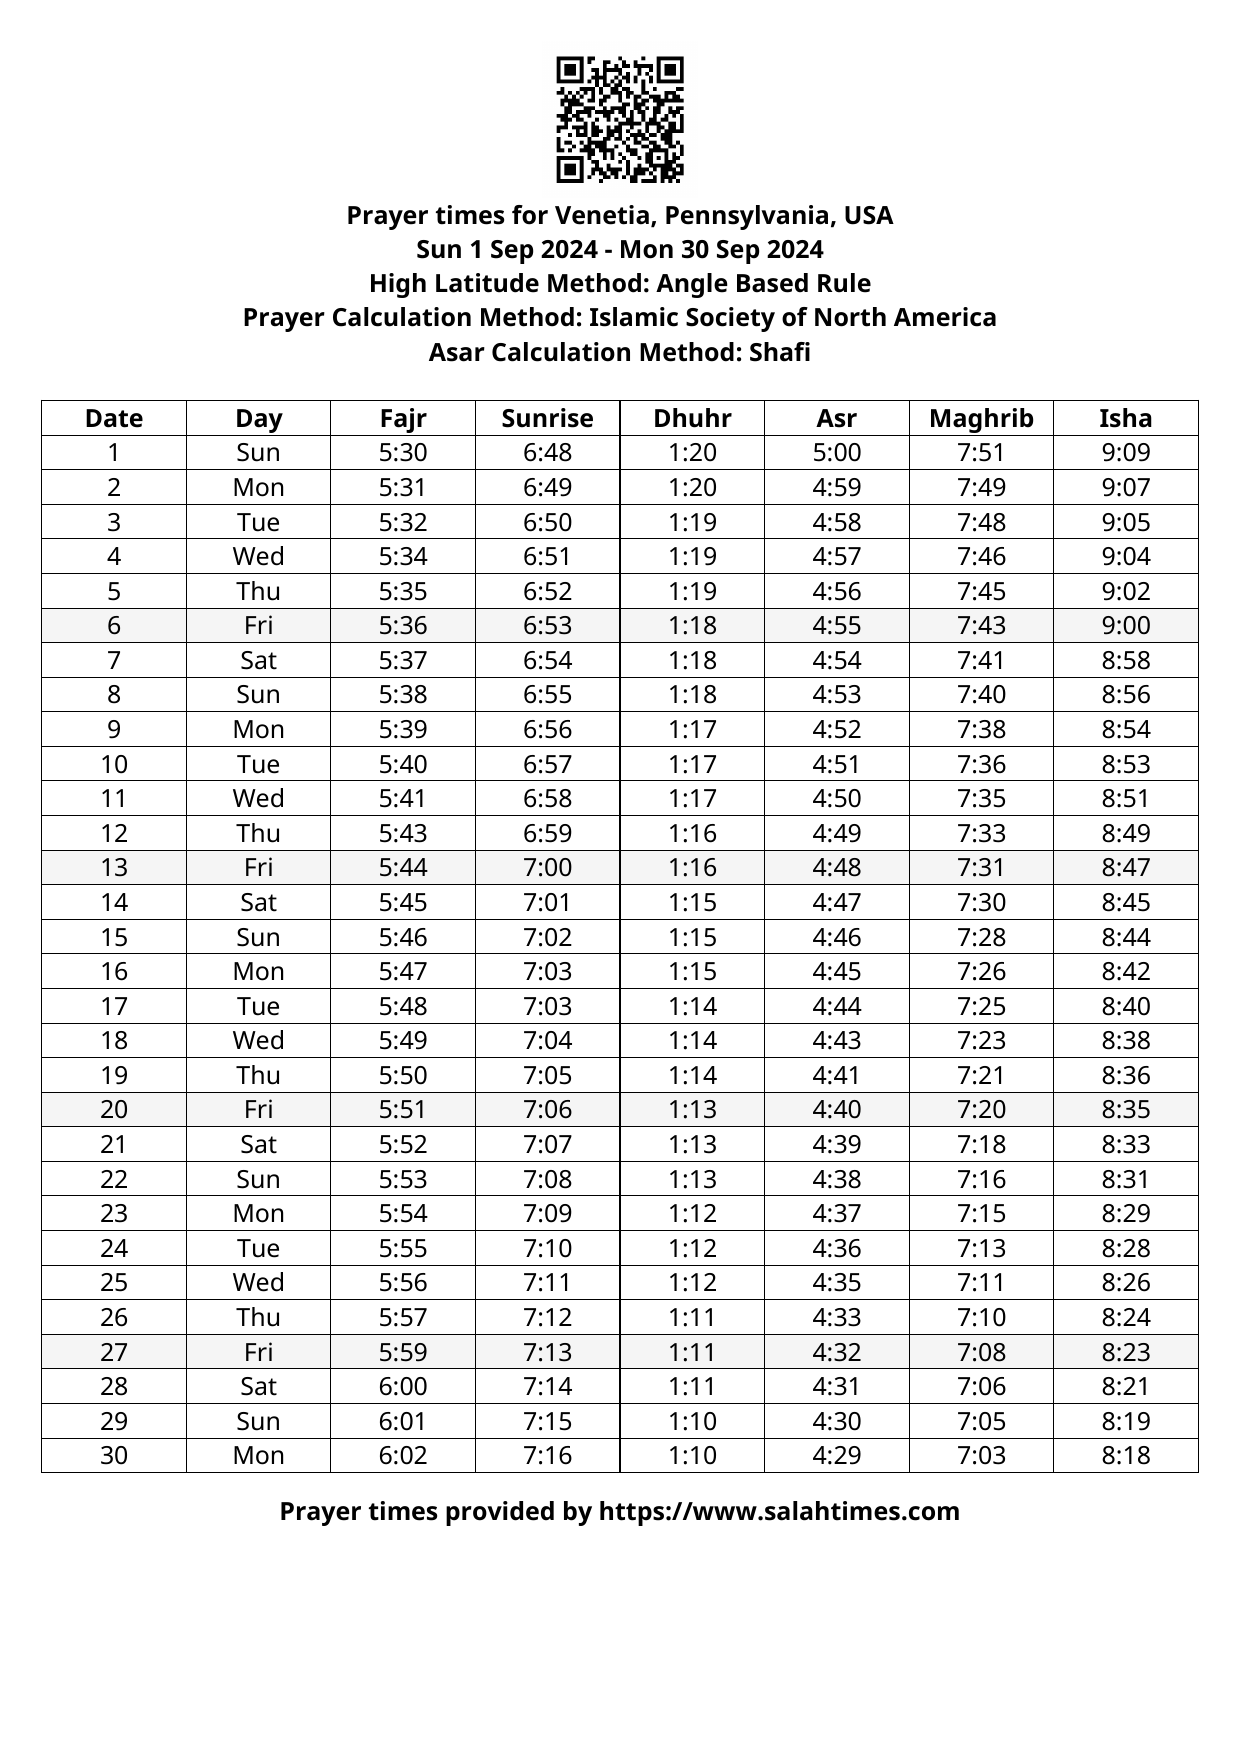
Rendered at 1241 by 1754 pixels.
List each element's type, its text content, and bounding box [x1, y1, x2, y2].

table_cell 25 [42, 1266, 186, 1299]
table_cell 4:44 [765, 989, 909, 1022]
table_cell 8:58 [1054, 643, 1198, 677]
table_cell 9 [42, 712, 186, 746]
table_cell 4:47 [765, 885, 909, 919]
table_cell 8:45 [1054, 885, 1198, 919]
table_cell 5:40 [331, 747, 475, 780]
table_cell 5:50 [331, 1058, 475, 1092]
table_cell 1:13 [621, 1127, 764, 1161]
table_cell 8:49 [1054, 816, 1198, 849]
table_cell 4:46 [765, 920, 909, 953]
table_cell 5:51 [331, 1093, 475, 1126]
table_cell 5:57 [331, 1300, 475, 1334]
table_cell 4:29 [765, 1439, 909, 1472]
table_cell 22 [42, 1162, 186, 1195]
table_cell 7:28 [910, 920, 1053, 953]
table_cell 5:34 [331, 539, 475, 573]
table_cell 1:19 [621, 574, 764, 607]
table_cell 7:36 [910, 747, 1053, 780]
table_cell Mon [187, 954, 330, 988]
table_cell Fri [187, 1093, 330, 1126]
table_cell 24 [42, 1231, 186, 1264]
table_cell 5:44 [331, 851, 475, 884]
table_cell 4:41 [765, 1058, 909, 1092]
table_cell 4:38 [765, 1162, 909, 1195]
table_cell 5:36 [331, 609, 475, 642]
table_cell 5:48 [331, 989, 475, 1022]
table_cell 5:46 [331, 920, 475, 953]
table_cell 4:57 [765, 539, 909, 573]
picture [542, 41, 699, 198]
table_cell 7:08 [910, 1335, 1053, 1368]
table_cell 7:45 [910, 574, 1053, 607]
table_cell 2 [42, 470, 186, 504]
table_cell 1:13 [621, 1162, 764, 1195]
table_cell Fri [187, 1335, 330, 1368]
table_cell 7:12 [476, 1300, 619, 1334]
table_cell 7:26 [910, 954, 1053, 988]
table_cell 4:45 [765, 954, 909, 988]
table_cell 7:46 [910, 539, 1053, 573]
table_cell 1:14 [621, 989, 764, 1022]
table_cell Wed [187, 1024, 330, 1057]
table_cell 4:33 [765, 1300, 909, 1334]
table_cell 7:21 [910, 1058, 1053, 1092]
table_cell 19 [42, 1058, 186, 1092]
table_cell 4:36 [765, 1231, 909, 1264]
table_cell Sat [187, 885, 330, 919]
table_cell Sun [187, 920, 330, 953]
table_cell 5:38 [331, 678, 475, 711]
table_cell 7:06 [910, 1369, 1053, 1403]
table_cell 4:50 [765, 781, 909, 815]
table_cell 5:52 [331, 1127, 475, 1161]
table_cell 5 [42, 574, 186, 607]
table_cell Wed [187, 539, 330, 573]
table_cell 5:45 [331, 885, 475, 919]
text Sun 1 Sep 2024 - Mon 30 Sep 2024 [42, 232, 1198, 266]
table_cell Sat [187, 1369, 330, 1403]
table_cell Thu [187, 1300, 330, 1334]
table_cell 8:18 [1054, 1439, 1198, 1472]
table_header Asr [765, 401, 909, 434]
table_cell Sat [187, 1127, 330, 1161]
table_cell 21 [42, 1127, 186, 1161]
table_cell 1:11 [621, 1369, 764, 1403]
table_cell 1:18 [621, 678, 764, 711]
table_cell Sun [187, 1404, 330, 1437]
table_cell Sat [187, 643, 330, 677]
table_cell 6 [42, 609, 186, 642]
table_cell Fri [187, 851, 330, 884]
table_cell 6:53 [476, 609, 619, 642]
table_cell Sun [187, 678, 330, 711]
table_cell 8:31 [1054, 1162, 1198, 1195]
table_cell 5:55 [331, 1231, 475, 1264]
table_cell Wed [187, 1266, 330, 1299]
text Asar Calculation Method: Shafi [42, 334, 1198, 368]
table_cell 7:01 [476, 885, 619, 919]
table_cell 6:57 [476, 747, 619, 780]
table_cell 4:53 [765, 678, 909, 711]
table_cell 7:03 [910, 1439, 1053, 1472]
table_cell 8:35 [1054, 1093, 1198, 1126]
table_cell 5:54 [331, 1196, 475, 1230]
table_cell 7:11 [476, 1266, 619, 1299]
table_cell 29 [42, 1404, 186, 1437]
table_cell 7:04 [476, 1024, 619, 1057]
table_cell 7:40 [910, 678, 1053, 711]
table_cell 7:10 [910, 1300, 1053, 1334]
table_cell 4:43 [765, 1024, 909, 1057]
table_cell 7:16 [476, 1439, 619, 1472]
table_cell 6:56 [476, 712, 619, 746]
table_cell 7:09 [476, 1196, 619, 1230]
table_cell 7:14 [476, 1369, 619, 1403]
table_cell 12 [42, 816, 186, 849]
table_cell 8:24 [1054, 1300, 1198, 1334]
table_cell 5:56 [331, 1266, 475, 1299]
table_cell 4:55 [765, 609, 909, 642]
table_cell 6:01 [331, 1404, 475, 1437]
table_cell Thu [187, 574, 330, 607]
table_cell 8:19 [1054, 1404, 1198, 1437]
table_cell Mon [187, 1196, 330, 1230]
table_cell 1:12 [621, 1266, 764, 1299]
table_cell 7:41 [910, 643, 1053, 677]
table_cell 7:30 [910, 885, 1053, 919]
table_cell 4:54 [765, 643, 909, 677]
table_cell 1:19 [621, 539, 764, 573]
table_cell 7:25 [910, 989, 1053, 1022]
table_cell 7:31 [910, 851, 1053, 884]
table_cell 5:49 [331, 1024, 475, 1057]
table_cell 7:23 [910, 1024, 1053, 1057]
table_cell 6:02 [331, 1439, 475, 1472]
table_cell 7:08 [476, 1162, 619, 1195]
table_cell 5:39 [331, 712, 475, 746]
table_cell Wed [187, 781, 330, 815]
table_cell 1:15 [621, 920, 764, 953]
table_cell Mon [187, 470, 330, 504]
table_header Date [42, 401, 186, 434]
table_cell Thu [187, 1058, 330, 1092]
table_cell 8:29 [1054, 1196, 1198, 1230]
table_cell 1:11 [621, 1300, 764, 1334]
table_cell 18 [42, 1024, 186, 1057]
table_cell 8:33 [1054, 1127, 1198, 1161]
table_cell 1:13 [621, 1093, 764, 1126]
table_cell 8:54 [1054, 712, 1198, 746]
table_cell 6:52 [476, 574, 619, 607]
table_cell Fri [187, 609, 330, 642]
table_cell 6:50 [476, 505, 619, 538]
table_cell 8:28 [1054, 1231, 1198, 1264]
table_cell Thu [187, 816, 330, 849]
table_cell 5:53 [331, 1162, 475, 1195]
table_header Dhuhr [621, 401, 764, 434]
table_cell 6:51 [476, 539, 619, 573]
table_cell 13 [42, 851, 186, 884]
table_cell 7:13 [910, 1231, 1053, 1264]
table_cell 8:23 [1054, 1335, 1198, 1368]
table_cell 8:47 [1054, 851, 1198, 884]
table_cell 1:18 [621, 643, 764, 677]
table_cell 7:10 [476, 1231, 619, 1264]
table_cell 8:51 [1054, 781, 1198, 815]
table_cell 27 [42, 1335, 186, 1368]
table_cell 7:43 [910, 609, 1053, 642]
table_cell 7:07 [476, 1127, 619, 1161]
table_header Isha [1054, 401, 1198, 434]
table_cell Tue [187, 1231, 330, 1264]
table_cell 7:20 [910, 1093, 1053, 1126]
text Prayer times provided by https://www.salahtimes.com [42, 1494, 1198, 1528]
table_cell Tue [187, 989, 330, 1022]
table_cell 8:36 [1054, 1058, 1198, 1092]
table_cell 7:35 [910, 781, 1053, 815]
table_cell 4:59 [765, 470, 909, 504]
table_cell 1:12 [621, 1231, 764, 1264]
table_cell 5:59 [331, 1335, 475, 1368]
table_cell 9:05 [1054, 505, 1198, 538]
table_cell 30 [42, 1439, 186, 1472]
table_cell 1:11 [621, 1335, 764, 1368]
table_cell 7:15 [476, 1404, 619, 1437]
table_cell 4:30 [765, 1404, 909, 1437]
table_cell 1:15 [621, 954, 764, 988]
table_cell Tue [187, 505, 330, 538]
table_cell 1:12 [621, 1196, 764, 1230]
table_cell 1:19 [621, 505, 764, 538]
table_cell 26 [42, 1300, 186, 1334]
table_cell Sun [187, 436, 330, 469]
table_cell 11 [42, 781, 186, 815]
table_header Sunrise [476, 401, 619, 434]
table_cell 8 [42, 678, 186, 711]
table_cell 28 [42, 1369, 186, 1403]
table_cell 7:51 [910, 436, 1053, 469]
table_cell 9:07 [1054, 470, 1198, 504]
table_cell 4:49 [765, 816, 909, 849]
table_header Fajr [331, 401, 475, 434]
table_cell 4:56 [765, 574, 909, 607]
table_cell 7:05 [910, 1404, 1053, 1437]
table_cell 1:17 [621, 712, 764, 746]
table_cell 1:10 [621, 1404, 764, 1437]
table_cell 7 [42, 643, 186, 677]
table_cell 8:44 [1054, 920, 1198, 953]
table_cell 20 [42, 1093, 186, 1126]
table_cell 7:11 [910, 1266, 1053, 1299]
text Prayer times for Venetia, Pennsylvania, USA [42, 198, 1198, 232]
table_cell 7:05 [476, 1058, 619, 1092]
table_cell 7:02 [476, 920, 619, 953]
table_cell 9:04 [1054, 539, 1198, 573]
table_cell 8:53 [1054, 747, 1198, 780]
table_cell 4:40 [765, 1093, 909, 1126]
table_cell 7:06 [476, 1093, 619, 1126]
table_cell 7:15 [910, 1196, 1053, 1230]
table_cell 8:26 [1054, 1266, 1198, 1299]
table_cell 7:03 [476, 954, 619, 988]
table_cell 1:17 [621, 781, 764, 815]
table_cell 4:37 [765, 1196, 909, 1230]
table_cell 5:43 [331, 816, 475, 849]
table_cell 6:54 [476, 643, 619, 677]
text Prayer Calculation Method: Islamic Society of North America [42, 300, 1198, 334]
table_cell 4 [42, 539, 186, 573]
table_cell 5:32 [331, 505, 475, 538]
table_cell 3 [42, 505, 186, 538]
table_cell 6:48 [476, 436, 619, 469]
table_cell 1:20 [621, 436, 764, 469]
table_cell 1 [42, 436, 186, 469]
table_cell 6:55 [476, 678, 619, 711]
table_cell 4:58 [765, 505, 909, 538]
table_cell 4:51 [765, 747, 909, 780]
table_cell 5:35 [331, 574, 475, 607]
table_cell Mon [187, 1439, 330, 1472]
table_header Day [187, 401, 330, 434]
table_cell 8:56 [1054, 678, 1198, 711]
table_cell 7:13 [476, 1335, 619, 1368]
table_cell 5:00 [765, 436, 909, 469]
table_cell 1:16 [621, 851, 764, 884]
table_cell 4:52 [765, 712, 909, 746]
table_cell 1:15 [621, 885, 764, 919]
table_cell 7:00 [476, 851, 619, 884]
table_cell 1:14 [621, 1024, 764, 1057]
table_cell 7:03 [476, 989, 619, 1022]
table_cell 4:31 [765, 1369, 909, 1403]
table_cell 7:38 [910, 712, 1053, 746]
table_cell 16 [42, 954, 186, 988]
table_cell 17 [42, 989, 186, 1022]
table_cell 1:20 [621, 470, 764, 504]
table_cell 5:30 [331, 436, 475, 469]
table_cell Sun [187, 1162, 330, 1195]
text High Latitude Method: Angle Based Rule [42, 266, 1198, 300]
table_cell 7:49 [910, 470, 1053, 504]
table_cell 14 [42, 885, 186, 919]
table_cell 1:17 [621, 747, 764, 780]
table_cell 8:21 [1054, 1369, 1198, 1403]
table_cell 5:37 [331, 643, 475, 677]
table_cell 4:35 [765, 1266, 909, 1299]
table_cell 10 [42, 747, 186, 780]
table_cell 7:18 [910, 1127, 1053, 1161]
table_cell 5:41 [331, 781, 475, 815]
table_cell 5:47 [331, 954, 475, 988]
table_cell Tue [187, 747, 330, 780]
table_cell 7:48 [910, 505, 1053, 538]
table_cell 15 [42, 920, 186, 953]
table_cell 4:32 [765, 1335, 909, 1368]
table_cell 6:58 [476, 781, 619, 815]
table_cell 9:09 [1054, 436, 1198, 469]
table_cell 7:16 [910, 1162, 1053, 1195]
table_cell 6:49 [476, 470, 619, 504]
table_cell 1:16 [621, 816, 764, 849]
table_cell 5:31 [331, 470, 475, 504]
table_cell 4:48 [765, 851, 909, 884]
table_cell Mon [187, 712, 330, 746]
table_cell 9:02 [1054, 574, 1198, 607]
table_cell 8:38 [1054, 1024, 1198, 1057]
table_cell 8:40 [1054, 989, 1198, 1022]
table_cell 7:33 [910, 816, 1053, 849]
table_cell 6:00 [331, 1369, 475, 1403]
table_header Maghrib [910, 401, 1053, 434]
table_cell 1:10 [621, 1439, 764, 1472]
table_cell 4:39 [765, 1127, 909, 1161]
table_cell 9:00 [1054, 609, 1198, 642]
table_cell 23 [42, 1196, 186, 1230]
table_cell 8:42 [1054, 954, 1198, 988]
table_cell 6:59 [476, 816, 619, 849]
table_cell 1:18 [621, 609, 764, 642]
table_cell 1:14 [621, 1058, 764, 1092]
